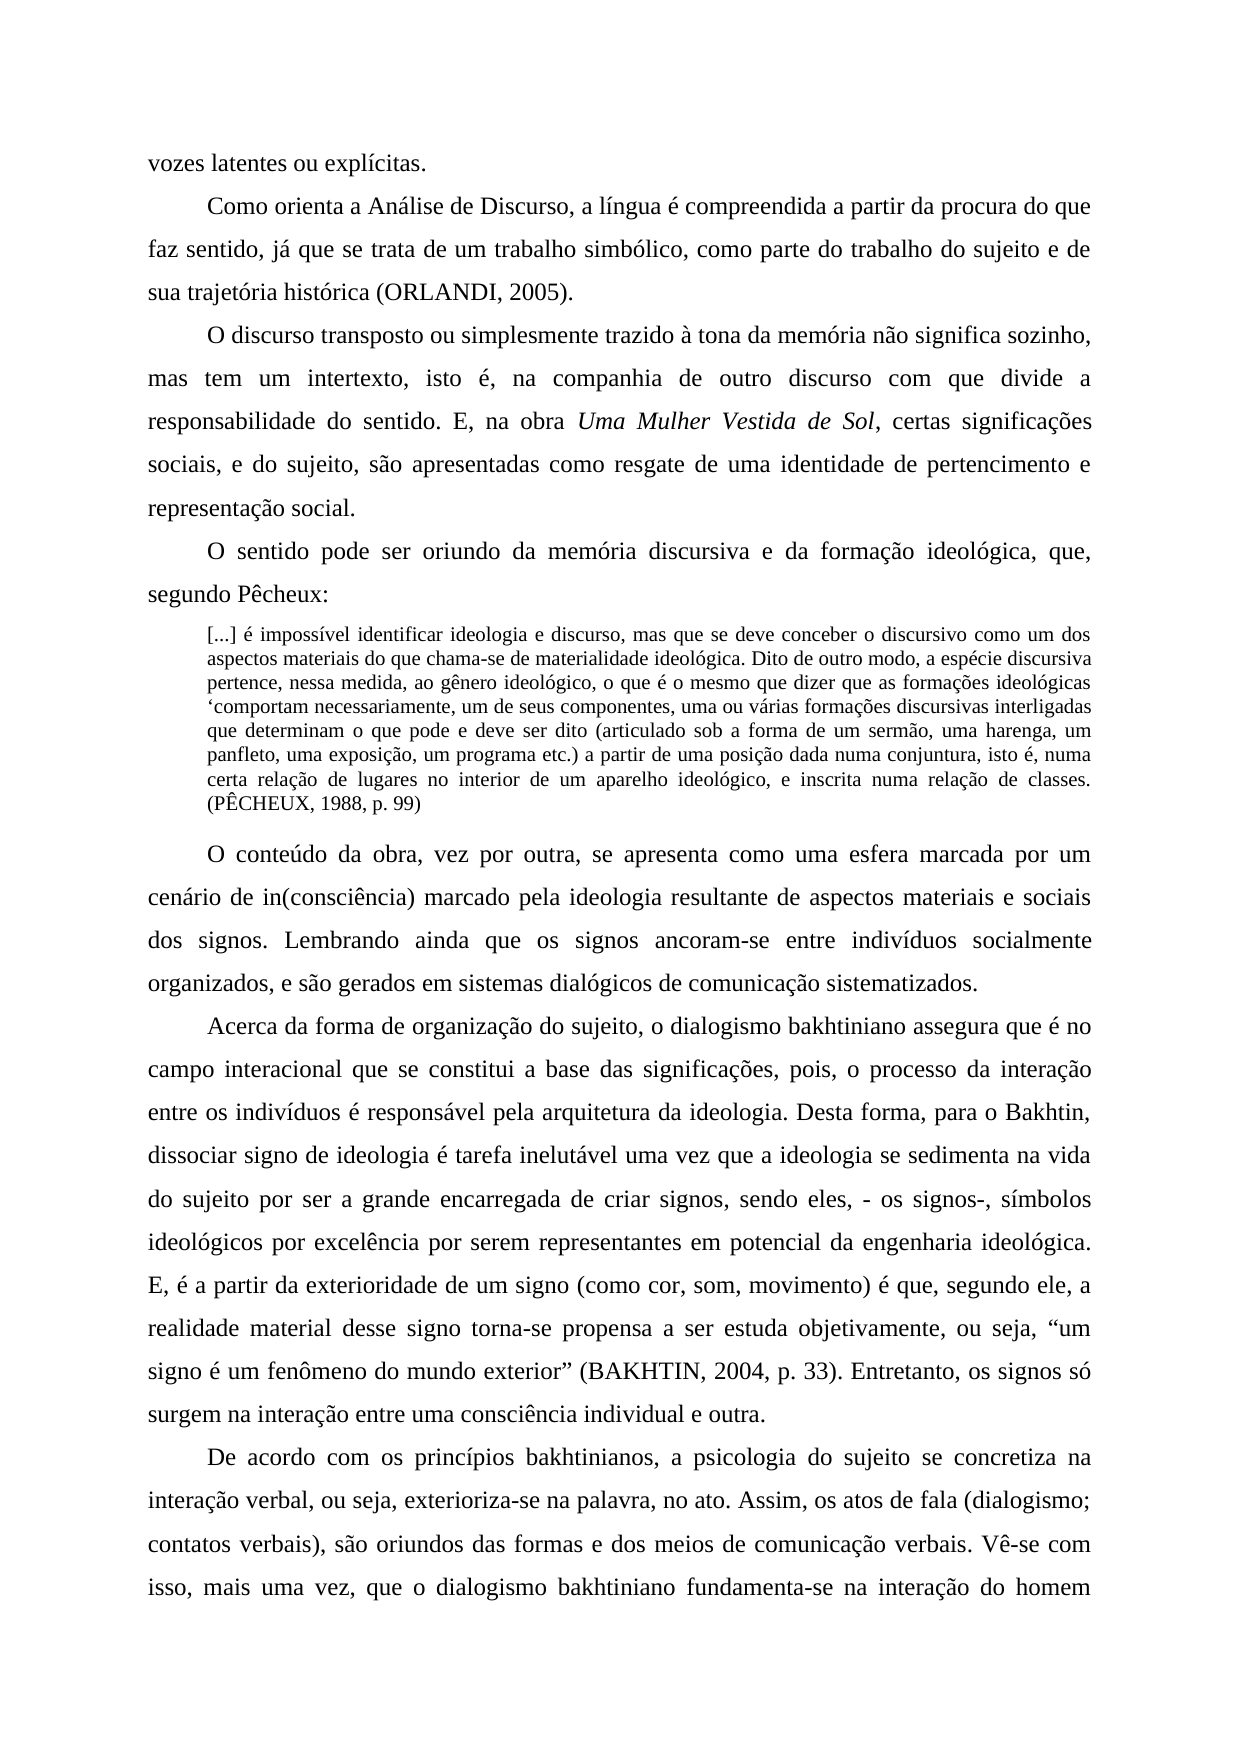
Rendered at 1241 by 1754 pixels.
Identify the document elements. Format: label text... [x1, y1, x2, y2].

text O sentido pode ser oriundo da memória discursiva e da formação ideológica, que, segundo Pêcheux: [148, 536, 1092, 608]
text Acerca da forma de organização do sujeito, o dialogismo bakhtiniano assegura que é no campo interacional que se constitui a base das significações, pois, o processo da interação entre os indivíduos é responsável pela arquitetura da ideologia. Desta forma, para o Bakhtin, dissociar signo de ideologia é tarefa inelutável uma vez que a ideologia se sedimenta na vida do sujeito por ser a grande encarregada de criar signos, sendo eles, - os signos-, símbolos ideológicos por excelência por serem representantes em potencial da engenharia ideológica. E, é a partir da exterioridade de um signo (como cor, som, movimento) é que, segundo ele, a realidade material desse signo torna-se propensa a ser estuda objetivamente, ou seja, “um signo é um fenômeno do mundo exterior” (BAKHTIN, 2004, p. 33). Entretanto, os signos só surgem na interação entre uma consciência individual e outra. [148, 1011, 1092, 1428]
text O conteúdo da obra, vez por outra, se apresenta como uma esfera marcada por um cenário de in(consciência) marcado pela ideologia resultante de aspectos materiais e sociais dos signos. Lembrando ainda que os signos ancoram-se entre indivíduos socialmente organizados, e são gerados em sistemas dialógicos de comunicação sistematizados. [148, 839, 1092, 997]
text O discurso transposto ou simplesmente trazido à tona da memória não significa sozinho, mas tem um intertexto, isto é, na companhia de outro discurso com que divide a responsabilidade do sentido. E, na obra Uma Mulher Vestida de Sol, certas significações sociais, e do sujeito, são apresentadas como resgate de uma identidade de pertencimento e representação social. [148, 320, 1092, 521]
text Como orienta a Análise de Discurso, a língua é compreendida a partir da procura do que faz sentido, já que se trata de um trabalho simbólico, como parte do trabalho do sujeito e de sua trajetória histórica (ORLANDI, 2005). [148, 191, 1092, 306]
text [148, 1442, 1092, 1601]
text [...] é impossível identificar ideologia e discurso, mas que se deve conceber o discursivo como um dos aspectos materiais do que chama-se de materialidade ideológica. Dito de outro modo, a espécie discursiva pertence, nessa medida, ao gênero ideológico, o que é o mesmo que dizer que as formações ideológicas ‘comportam necessariamente, um de seus componentes, uma ou várias formações discursivas interligadas que determinam o que pode e deve ser dito (articulado sob a forma de um sermão, uma harenga, um panfleto, uma exposição, um programa etc.) a partir de uma posição dada numa conjuntura, isto é, numa certa relação de lugares no interior de um aparelho ideológico, e inscrita numa relação de classes. (PÊCHEUX, 1988, p. 99) [207, 622, 1092, 814]
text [148, 148, 1092, 176]
